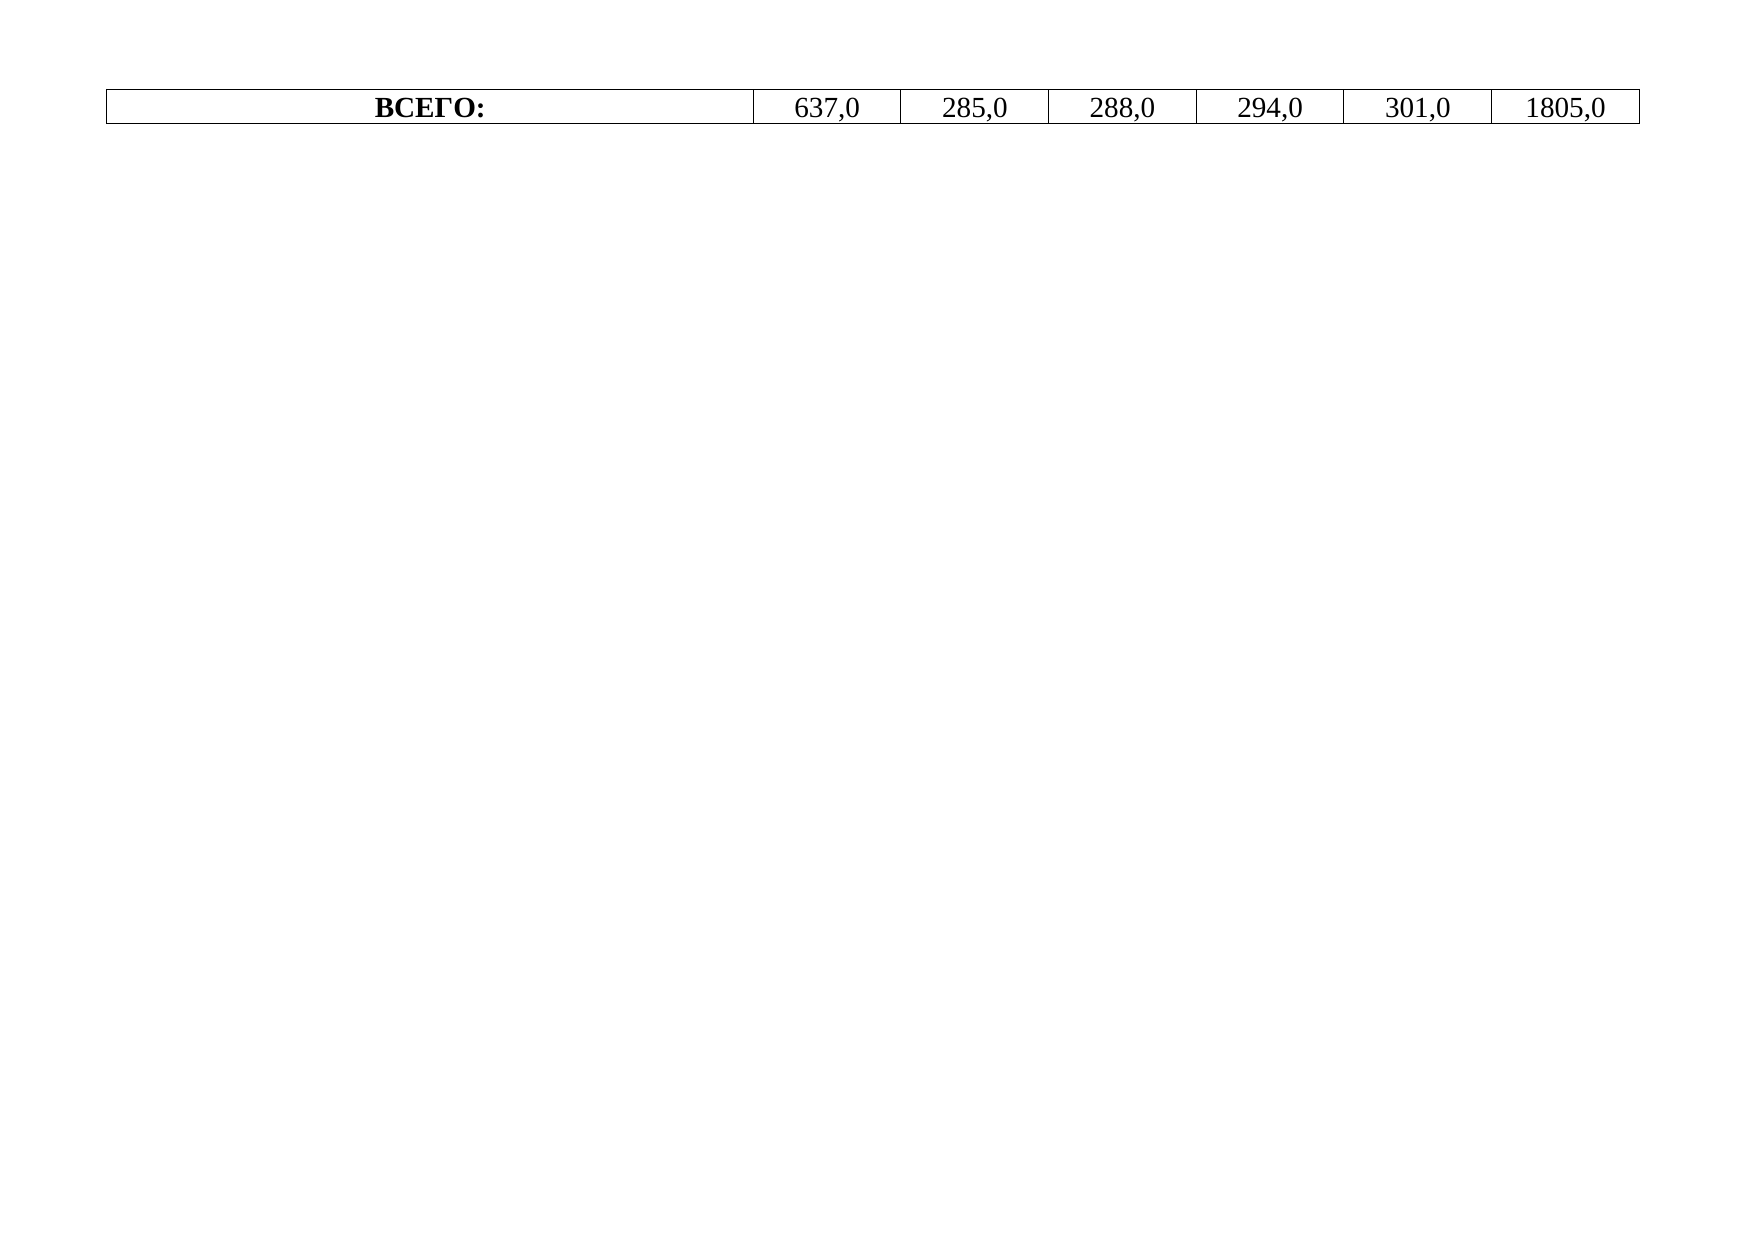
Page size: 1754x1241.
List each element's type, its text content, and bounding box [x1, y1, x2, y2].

table_cell 285,0 [901, 90, 1048, 123]
table_cell 294,0 [1197, 90, 1343, 123]
table_cell 288,0 [1049, 90, 1196, 123]
table_cell ВСЕГО: [107, 90, 753, 123]
table_cell 301,0 [1344, 90, 1491, 123]
table_cell 1805,0 [1492, 90, 1639, 123]
table_cell 637,0 [754, 90, 900, 123]
